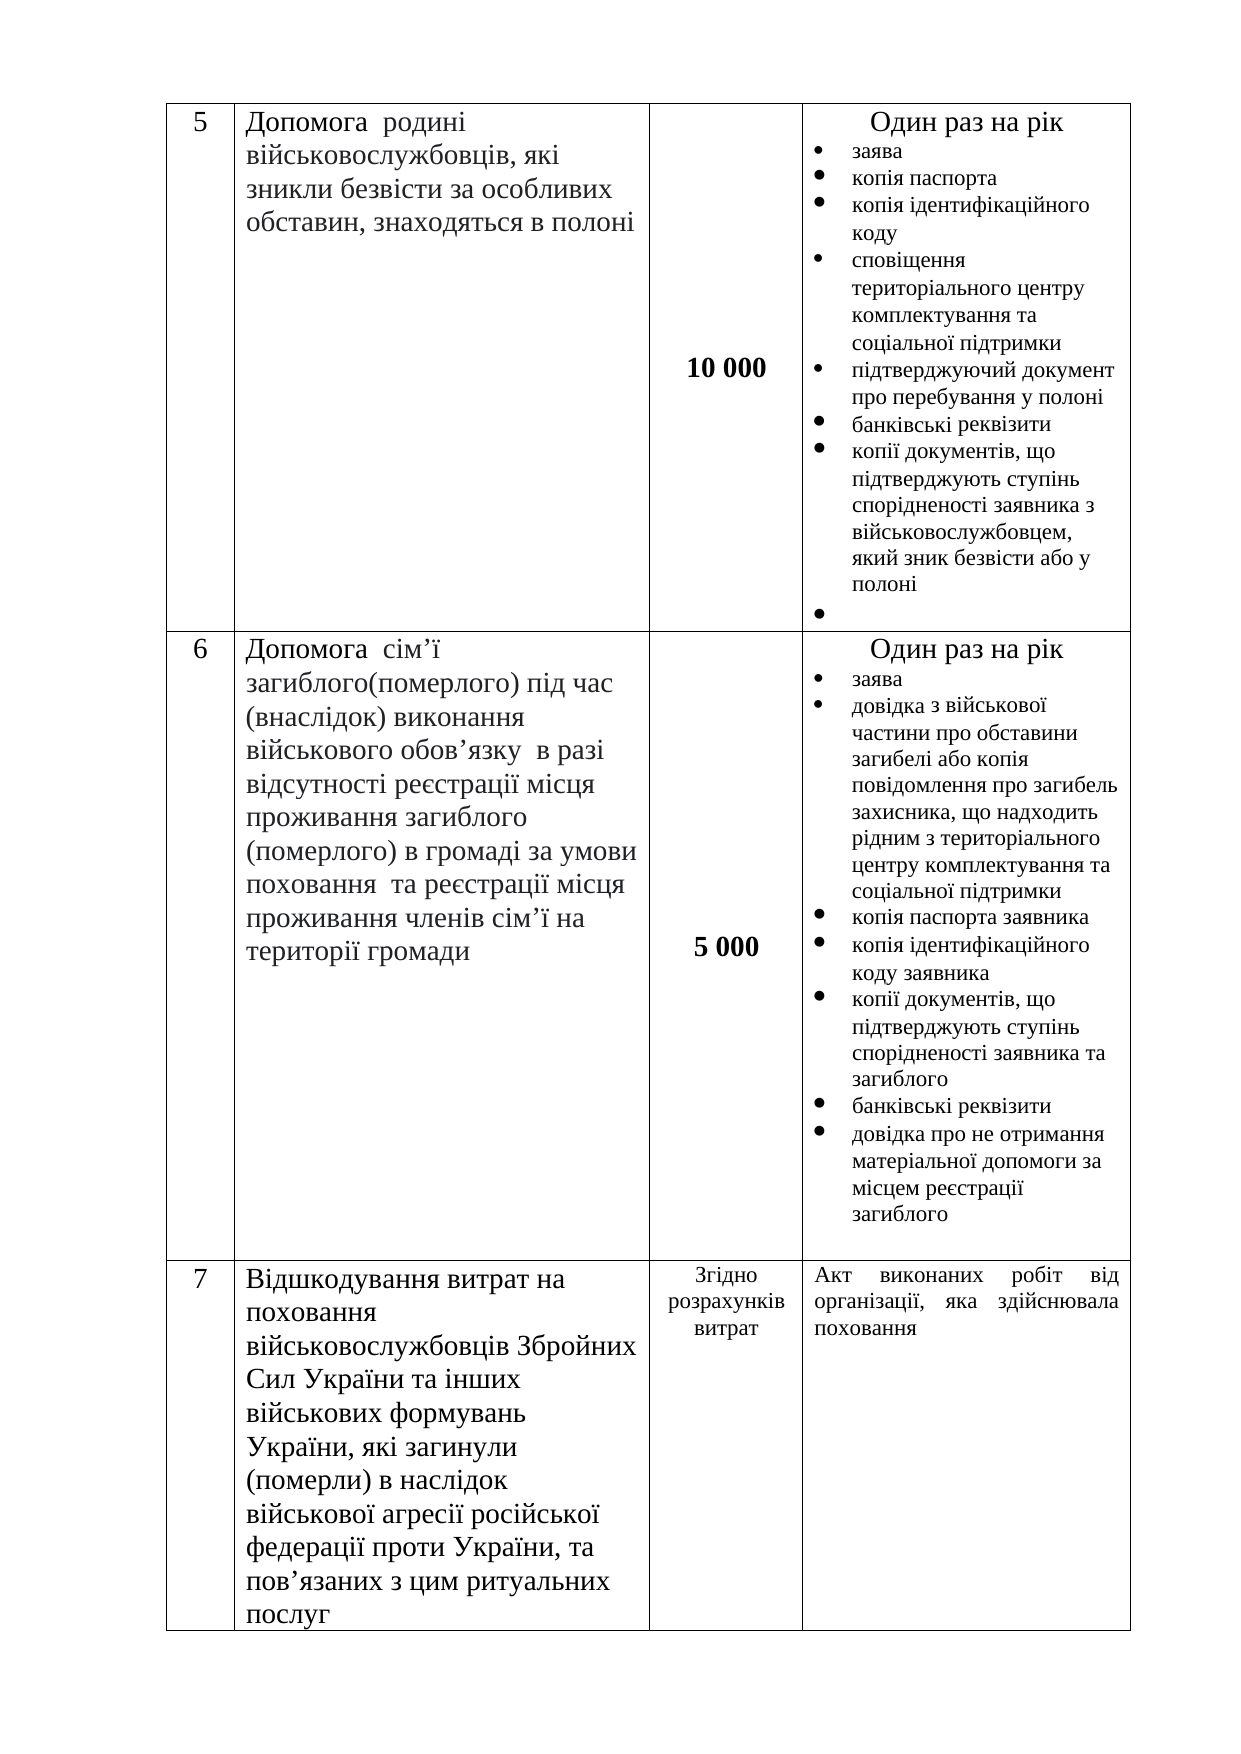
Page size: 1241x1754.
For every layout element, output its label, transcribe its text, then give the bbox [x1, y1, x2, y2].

table_cell Один раз на рік заява копія паспорта копія ідентифікаційного коду сповіщення територіального центру комплектування та соціальної підтримки підтверджуючий документ про перебування у полоні банківські реквізити копії документів, що підтверджують ступінь спорідненості заявника з військовослужбовцем, який зник безвісти або у полоні [803, 104, 1130, 631]
table_cell Допомога родині військовослужбовців, які зникли безвісти за особливих обставин, знаходяться в полоні [235, 104, 649, 631]
table_cell 6 [167, 632, 234, 1260]
table_cell Допомога сім’ї загиблого(померлого) під час (внаслідок) виконання військового обов’язку в разі відсутності реєстрації місця проживання загиблого (померлого) в громаді за умови поховання та реєстрації місця проживання членів сім’ї на території громади [235, 632, 649, 1260]
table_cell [650, 1261, 802, 1630]
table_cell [803, 1261, 1130, 1630]
table_cell 10 000 [650, 104, 802, 631]
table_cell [235, 1261, 649, 1630]
table_cell 5 [167, 104, 234, 631]
table_cell 7 [167, 1261, 234, 1630]
table_cell 5 000 [650, 632, 802, 1260]
table_cell Один раз на рік заява довідка з військової частини про обставини загибелі або копія повідомлення про загибель захисника, що надходить рідним з територіального центру комплектування та соціальної підтримки копія паспорта заявника копія ідентифікаційного коду заявника копії документів, що підтверджують ступінь спорідненості заявника та загиблого банківські реквізити довідка про не отримання матеріальної допомоги за місцем реєстрації загиблого [803, 632, 1130, 1260]
